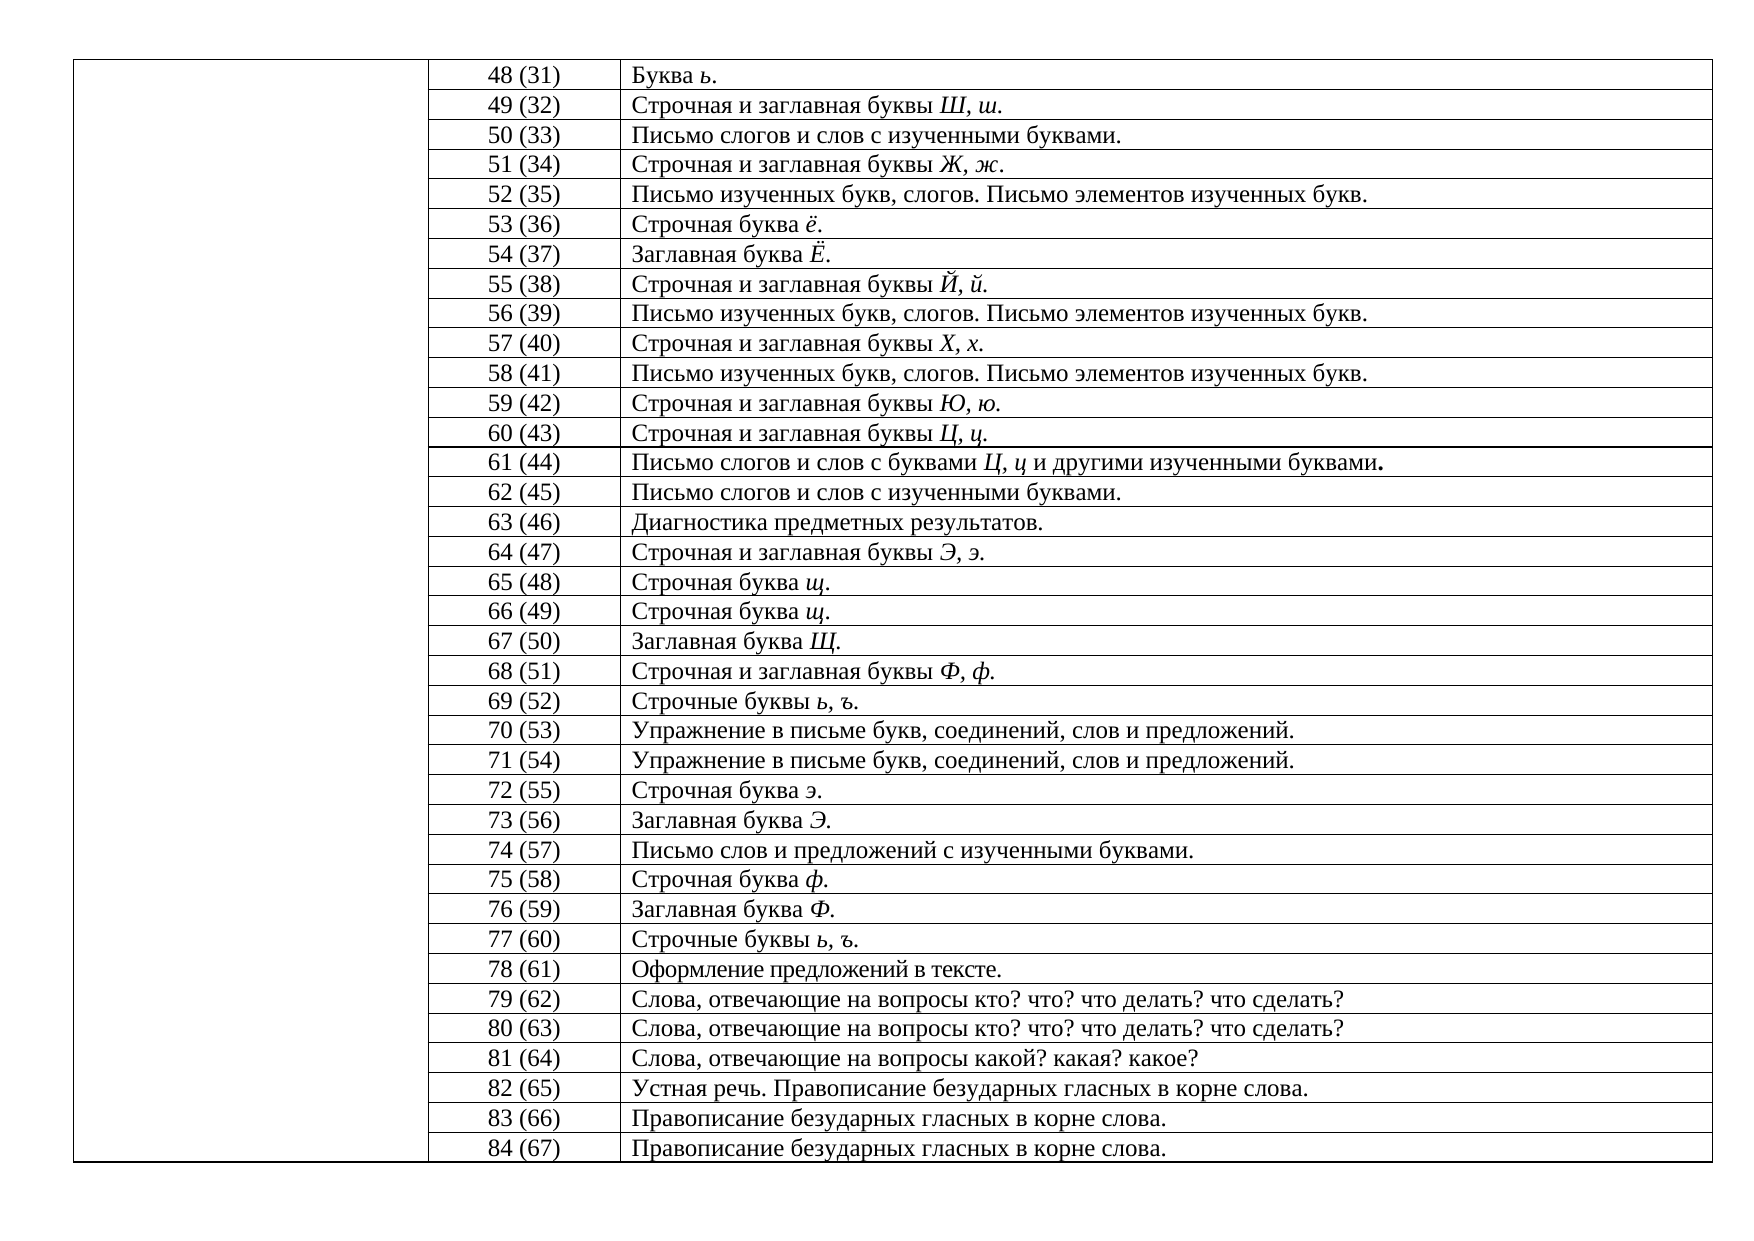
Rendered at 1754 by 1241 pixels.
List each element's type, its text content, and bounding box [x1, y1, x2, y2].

table_cell Слова, отвечающие на вопросы какой? какая? какое? [621, 1043, 1712, 1072]
table_cell 69 (52) [429, 686, 620, 714]
table_cell 72 (55) [429, 775, 620, 804]
table_cell 77 (60) [429, 924, 620, 953]
table_cell Слова, отвечающие на вопросы кто? что? что делать? что сделать? [621, 984, 1712, 1012]
table_cell Правописание безударных гласных в корне слова. [621, 1103, 1712, 1132]
table_cell Письмо слогов и слов с изученными буквами. [621, 477, 1712, 506]
table_cell Письмо изученных букв, слогов. Письмо элементов изученных букв. [621, 299, 1712, 327]
table_cell Устная речь. Правописание безударных гласных в корне слова. [621, 1073, 1712, 1102]
table_cell 63 (46) [429, 507, 620, 536]
table_cell 73 (56) [429, 805, 620, 834]
table_cell Заглавная буква Ё. [621, 239, 1712, 268]
table_cell Строчная и заглавная буквы Ц, ц. [621, 418, 1712, 446]
table_cell 75 (58) [429, 865, 620, 893]
table_cell 70 (53) [429, 716, 620, 744]
table_cell Строчная и заглавная буквы Й, й. [621, 269, 1712, 297]
table_cell 84 (67) [429, 1133, 620, 1161]
table_cell Письмо слогов и слов с буквами Ц, ц и другими изученными буквами. [621, 448, 1712, 476]
table_cell Письмо слов и предложений с изученными буквами. [621, 835, 1712, 863]
table_cell Оформление предложений в тексте. [621, 954, 1712, 983]
table_cell 51 (34) [429, 150, 620, 178]
table_cell 62 (45) [429, 477, 620, 506]
table_cell 81 (64) [429, 1043, 620, 1072]
table_cell 60 (43) [429, 418, 620, 446]
table_cell 56 (39) [429, 299, 620, 327]
table_cell Строчная буква э. [621, 775, 1712, 804]
table_cell 76 (59) [429, 894, 620, 923]
table_cell 49 (32) [429, 90, 620, 119]
table_cell 74 (57) [429, 835, 620, 863]
table_cell Строчные буквы ь, ъ. [621, 686, 1712, 714]
table_cell Строчная буква щ. [621, 596, 1712, 625]
table_cell 79 (62) [429, 984, 620, 1012]
table_cell Строчная буква ё. [621, 209, 1712, 238]
table_cell 83 (66) [429, 1103, 620, 1132]
table_cell Письмо изученных букв, слогов. Письмо элементов изученных букв. [621, 358, 1712, 387]
table_cell 54 (37) [429, 239, 620, 268]
table_cell Заглавная буква Ф. [621, 894, 1712, 923]
table_cell 59 (42) [429, 388, 620, 417]
table_cell 64 (47) [429, 537, 620, 566]
table_cell 71 (54) [429, 745, 620, 774]
table_cell 82 (65) [429, 1073, 620, 1102]
table_cell Заглавная буква Щ. [621, 626, 1712, 655]
table_cell 66 (49) [429, 596, 620, 625]
table_cell Строчная и заглавная буквы Х, х. [621, 328, 1712, 357]
table_cell Упражнение в письме букв, соединений, слов и предложений. [621, 716, 1712, 744]
table_cell Заглавная буква Э. [621, 805, 1712, 834]
table_cell 50 (33) [429, 120, 620, 148]
table_cell Строчные буквы ь, ъ. [621, 924, 1712, 953]
table_cell 57 (40) [429, 328, 620, 357]
table_cell Строчная буква ф. [621, 865, 1712, 893]
table_cell 67 (50) [429, 626, 620, 655]
table_cell 68 (51) [429, 656, 620, 685]
table_cell 48 (31) [429, 60, 620, 89]
table_cell 55 (38) [429, 269, 620, 297]
table_cell Письмо изученных букв, слогов. Письмо элементов изученных букв. [621, 179, 1712, 208]
table_cell Диагностика предметных результатов. [621, 507, 1712, 536]
table_cell Слова, отвечающие на вопросы кто? что? что делать? что сделать? [621, 1014, 1712, 1042]
table_cell 78 (61) [429, 954, 620, 983]
table_cell 52 (35) [429, 179, 620, 208]
table_cell Строчная и заглавная буквы Ш, ш. [621, 90, 1712, 119]
table_cell Упражнение в письме букв, соединений, слов и предложений. [621, 745, 1712, 774]
table_cell Строчная и заглавная буквы Ф, ф. [621, 656, 1712, 685]
table_cell Строчная и заглавная буквы Э, э. [621, 537, 1712, 566]
table_cell 61 (44) [429, 448, 620, 476]
table_cell 58 (41) [429, 358, 620, 387]
table_cell Строчная и заглавная буквы Ж, ж. [621, 150, 1712, 178]
table_cell Строчная и заглавная буквы Ю, ю. [621, 388, 1712, 417]
table_cell 53 (36) [429, 209, 620, 238]
table_cell Правописание безударных гласных в корне слова. [621, 1133, 1712, 1161]
table_cell 65 (48) [429, 567, 620, 595]
table_cell 80 (63) [429, 1014, 620, 1042]
table_cell Буква ь. [621, 60, 1712, 89]
table_cell Строчная буква щ. [621, 567, 1712, 595]
table_cell Письмо слогов и слов с изученными буквами. [621, 120, 1712, 148]
